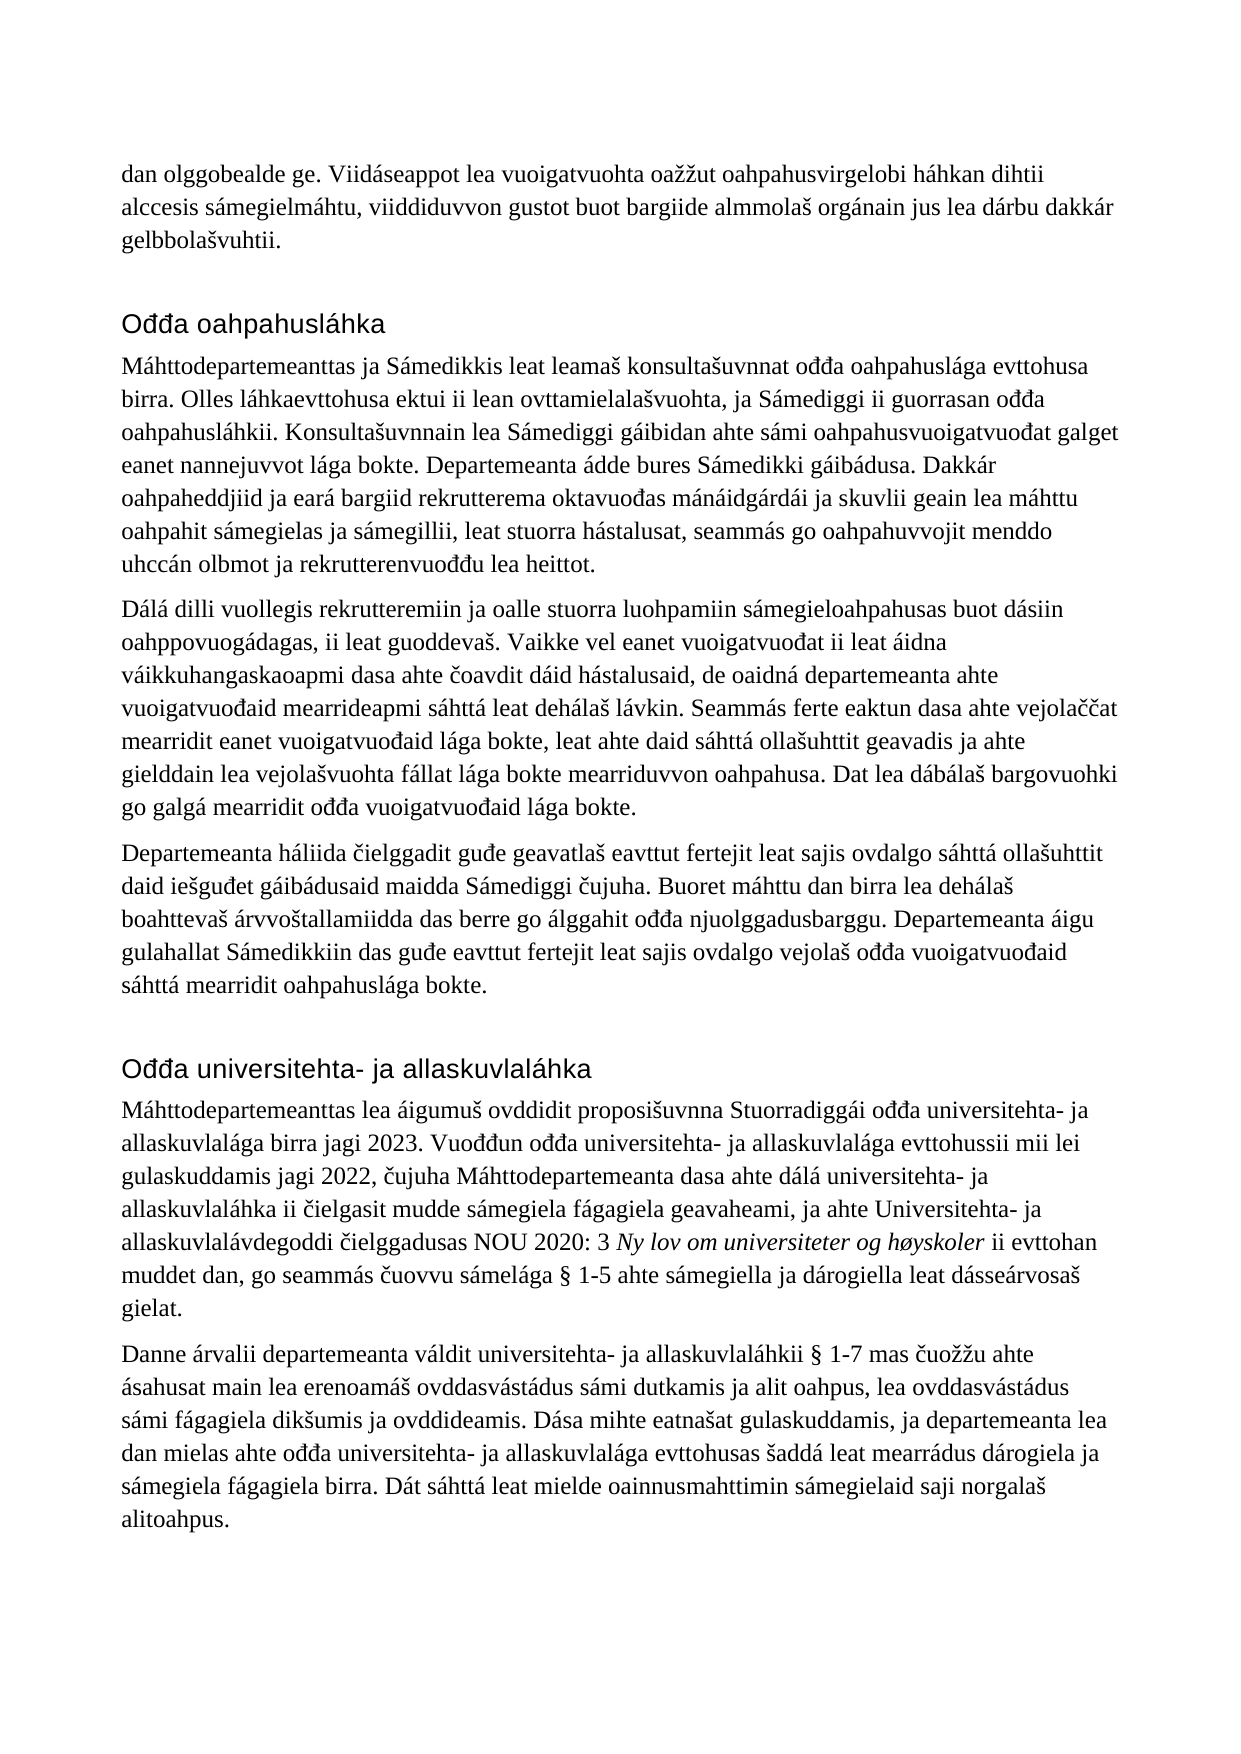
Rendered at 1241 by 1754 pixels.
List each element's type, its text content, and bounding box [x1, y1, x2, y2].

text Departemeanta háliida čielggadit guđe geavatlaš eavttut fertejit leat sajis ovdalgo sáhttá ollašuhttit daid iešguđet gáibádusaid maidda Sámediggi čujuha. Buoret máhttu dan birra lea dehálaš boahttevaš árvvoštallamiidda das berre go álggahit ođđa njuolggadusbarggu. Departemeanta áigu gulahallat Sámedikkiin das guđe eavttut fertejit leat sajis ovdalgo vejolaš ođđa vuoigatvuođaid sáhttá mearridit oahpahuslága bokte. [121, 838, 1119, 999]
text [121, 159, 1119, 254]
text Máhttodepartemeanttas lea áigumuš ovddidit proposišuvnna Stuorradiggái ođđa universitehta- ja allaskuvlalága birra jagi 2023. Vuođđun ođđa universitehta- ja allaskuvlalága evttohussii mii lei gulaskuddamis jagi 2022, čujuha Máhttodepartemeanta dasa ahte dálá universitehta- ja allaskuvlaláhka ii čielgasit mudde sámegiela fágagiela geavaheami, ja ahte Universitehta- ja allaskuvlalávdegoddi čielggadusas NOU 2020: 3 Ny lov om universiteter og høyskoler ii evttohan muddet dan, go seammás čuovvu sámelága § 1-5 ahte sámegiella ja dárogiella leat dásseárvosaš gielat. [121, 1095, 1119, 1322]
text Ođđa universitehta- ja allaskuvlaláhka [121, 1053, 1119, 1084]
text Dálá dilli vuollegis rekrutteremiin ja oalle stuorra luohpamiin sámegieloahpahusas buot dásiin oahppovuogádagas, ii leat guoddevaš. Vaikke vel eanet vuoigatvuođat ii leat áidna váikkuhangaskaoapmi dasa ahte čoavdit dáid hástalusaid, de oaidná departemeanta ahte vuoigatvuođaid mearrideapmi sáhttá leat dehálaš lávkin. Seammás ferte eaktun dasa ahte vejolaččat mearridit eanet vuoigatvuođaid lága bokte, leat ahte daid sáhttá ollašuhttit geavadis ja ahte gielddain lea vejolašvuohta fállat lága bokte mearriduvvon oahpahusa. Dat lea dábálaš bargovuohki go galgá mearridit ođđa vuoigatvuođaid lága bokte. [121, 594, 1119, 821]
text Danne árvalii departemeanta váldit universitehta- ja allaskuvlaláhkii § 1-7 mas čuožžu ahte ásahusat main lea erenoamáš ovddasvástádus sámi dutkamis ja alit oahpus, lea ovddasvástádus sámi fágagiela dikšumis ja ovddideamis. Dása mihte eatnašat gulaskuddamis, ja departemeanta lea dan mielas ahte ođđa universitehta- ja allaskuvlalága evttohusas šaddá leat mearrádus dárogiela ja sámegiela fágagiela birra. Dát sáhttá leat mielde oainnusmahttimin sámegielaid saji norgalaš alitoahpus. [121, 1339, 1119, 1533]
text Máhttodepartemeanttas ja Sámedikkis leat leamaš konsultašuvnnat ođđa oahpahuslága evttohusa birra. Olles láhkaevttohusa ektui ii lean ovttamielalašvuohta, ja Sámediggi ii guorrasan ođđa oahpahusláhkii. Konsultašuvnnain lea Sámediggi gáibidan ahte sámi oahpahusvuoigatvuođat galget eanet nannejuvvot lága bokte. Departemeanta ádde bures Sámedikki gáibádusa. Dakkár oahpaheddjiid ja eará bargiid rekrutterema oktavuođas mánáidgárdái ja skuvlii geain lea máhttu oahpahit sámegielas ja sámegillii, leat stuorra hástalusat, seammás go oahpahuvvojit menddo uhccán olbmot ja rekrutterenvuođđu lea heittot. [121, 351, 1119, 578]
text Ođđa oahpahusláhka [121, 308, 1119, 340]
